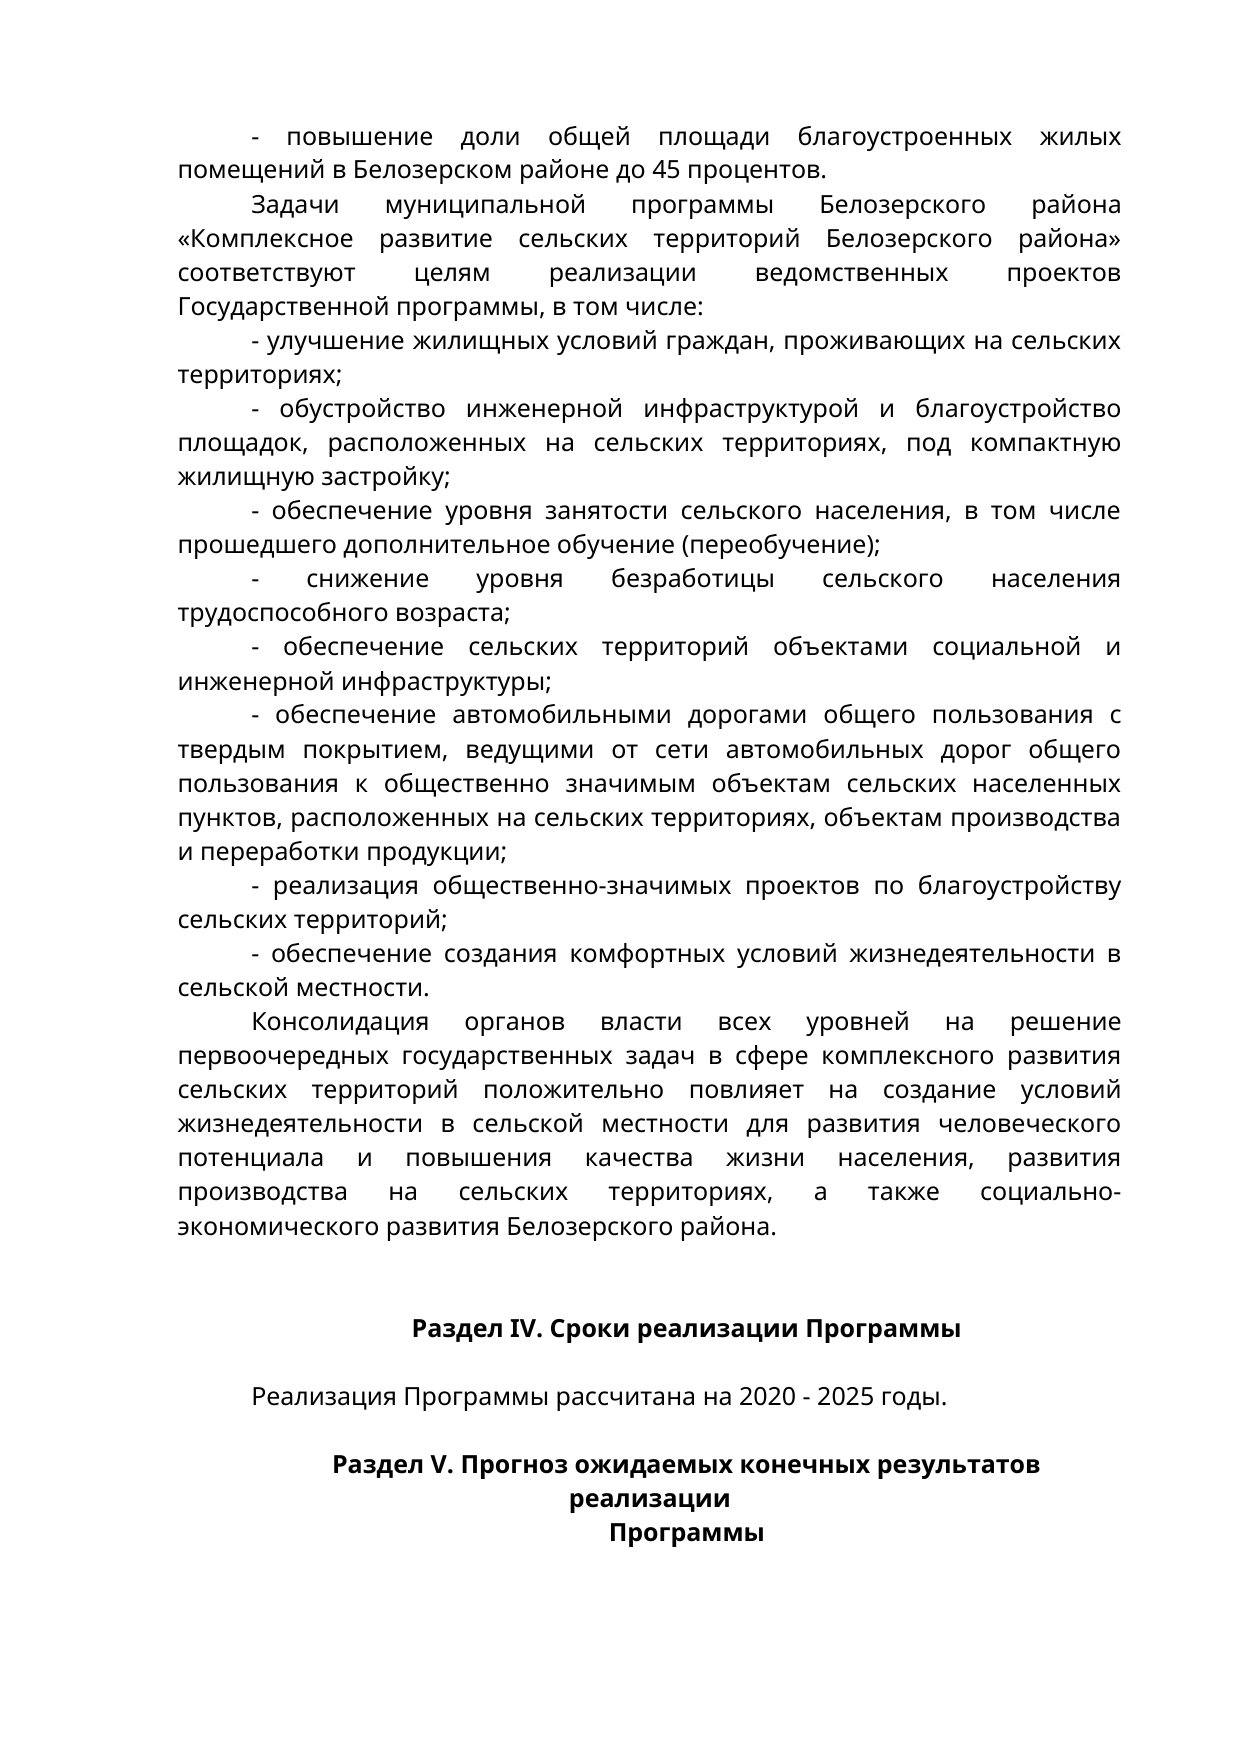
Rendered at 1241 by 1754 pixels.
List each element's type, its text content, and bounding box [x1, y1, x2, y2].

text - реализация общественно-значимых проектов по благоустройству сельских территорий; [177, 867, 1122, 936]
text - обеспечение сельских территорий объектами социальной и инженерной инфраструктуры; [177, 629, 1122, 697]
text - обеспечение создания комфортных условий жизнедеятельности в сельской местности. [177, 936, 1122, 1004]
text Реализация Программы рассчитана на 2020 - 2025 годы. [177, 1378, 1122, 1412]
text - повышение доли общей площади благоустроенных жилых помещений в Белозерском районе до 45 процентов. [177, 118, 1122, 186]
text - улучшение жилищных условий граждан, проживающих на сельских территориях; [177, 322, 1122, 391]
text Задачи муниципальной программы Белозерского района «Комплексное развитие сельских территорий Белозерского района» соответствуют целям реализации ведомственных проектов Государственной программы, в том числе: [177, 186, 1122, 322]
text - обустройство инженерной инфраструктурой и благоустройство площадок, расположенных на сельских территориях, под компактную жилищную застройку; [177, 391, 1122, 493]
text - снижение уровня безработицы сельского населения трудоспособного возраста; [177, 561, 1122, 629]
text Консолидация органов власти всех уровней на решение первоочередных государственных задач в сфере комплексного развития сельских территорий положительно повлияет на создание условий жизнедеятельности в сельской местности для развития человеческого потенциала и повышения качества жизни населения, развития производства на сельских территориях, а также социально- экономического развития Белозерского района. [177, 1004, 1122, 1242]
text - обеспечение уровня занятости сельского населения, в том числе прошедшего дополнительное обучение (переобучение); [177, 493, 1122, 561]
text Раздел IV. Сроки реализации Программы [177, 1310, 1122, 1344]
text - обеспечение автомобильными дорогами общего пользования с твердым покрытием, ведущими от сети автомобильных дорог общего пользования к общественно значимым объектам сельских населенных пунктов, расположенных на сельских территориях, объектам производства и переработки продукции; [177, 697, 1122, 867]
text Программы [177, 1515, 1122, 1549]
text Раздел V. Прогноз ожидаемых конечных результатов реализации [177, 1447, 1122, 1515]
